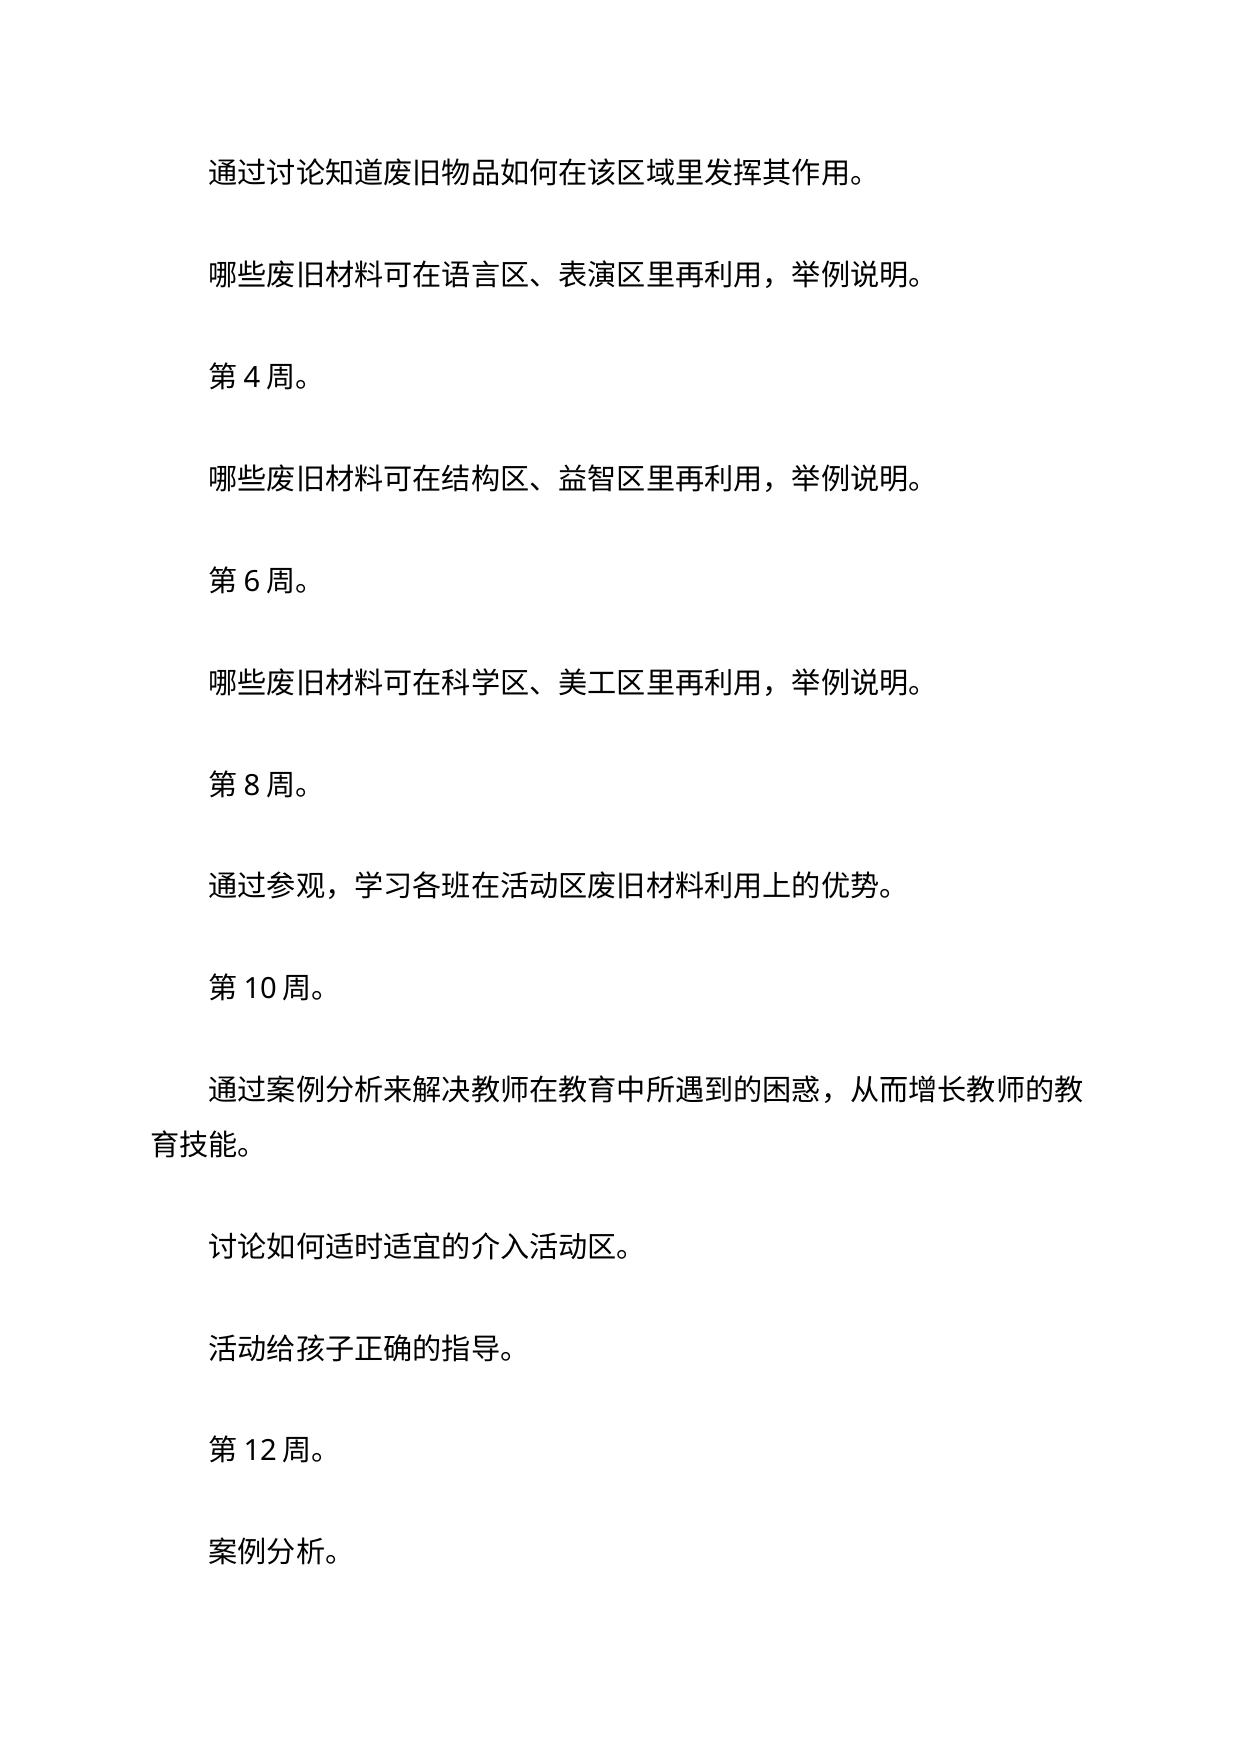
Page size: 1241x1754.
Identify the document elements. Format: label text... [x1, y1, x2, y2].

text 哪些废旧材料可在科学区、美工区里再利用，举例说明。 [150, 659, 1090, 702]
text 讨论如何适时适宜的介入活动区。 [150, 1223, 1090, 1266]
text 第10周。 [150, 965, 1090, 1007]
text 通过案例分析来解决教师在教育中所遇到的困惑，从而增长教师的教育技能。 [150, 1067, 1090, 1164]
text 哪些废旧材料可在语言区、表演区里再利用，举例说明。 [150, 252, 1090, 294]
text 第6周。 [150, 557, 1090, 600]
text 通过参观，学习各班在活动区废旧材料利用上的优势。 [150, 863, 1090, 905]
text 第8周。 [150, 761, 1090, 803]
text 通过讨论知道废旧物品如何在该区域里发挥其作用。 [150, 150, 1090, 192]
text 第4周。 [150, 353, 1090, 396]
text 活动给孩子正确的指导。 [150, 1325, 1090, 1367]
text 哪些废旧材料可在结构区、益智区里再利用，举例说明。 [150, 456, 1090, 498]
text 案例分析。 [150, 1529, 1090, 1571]
text 第12周。 [150, 1427, 1090, 1469]
